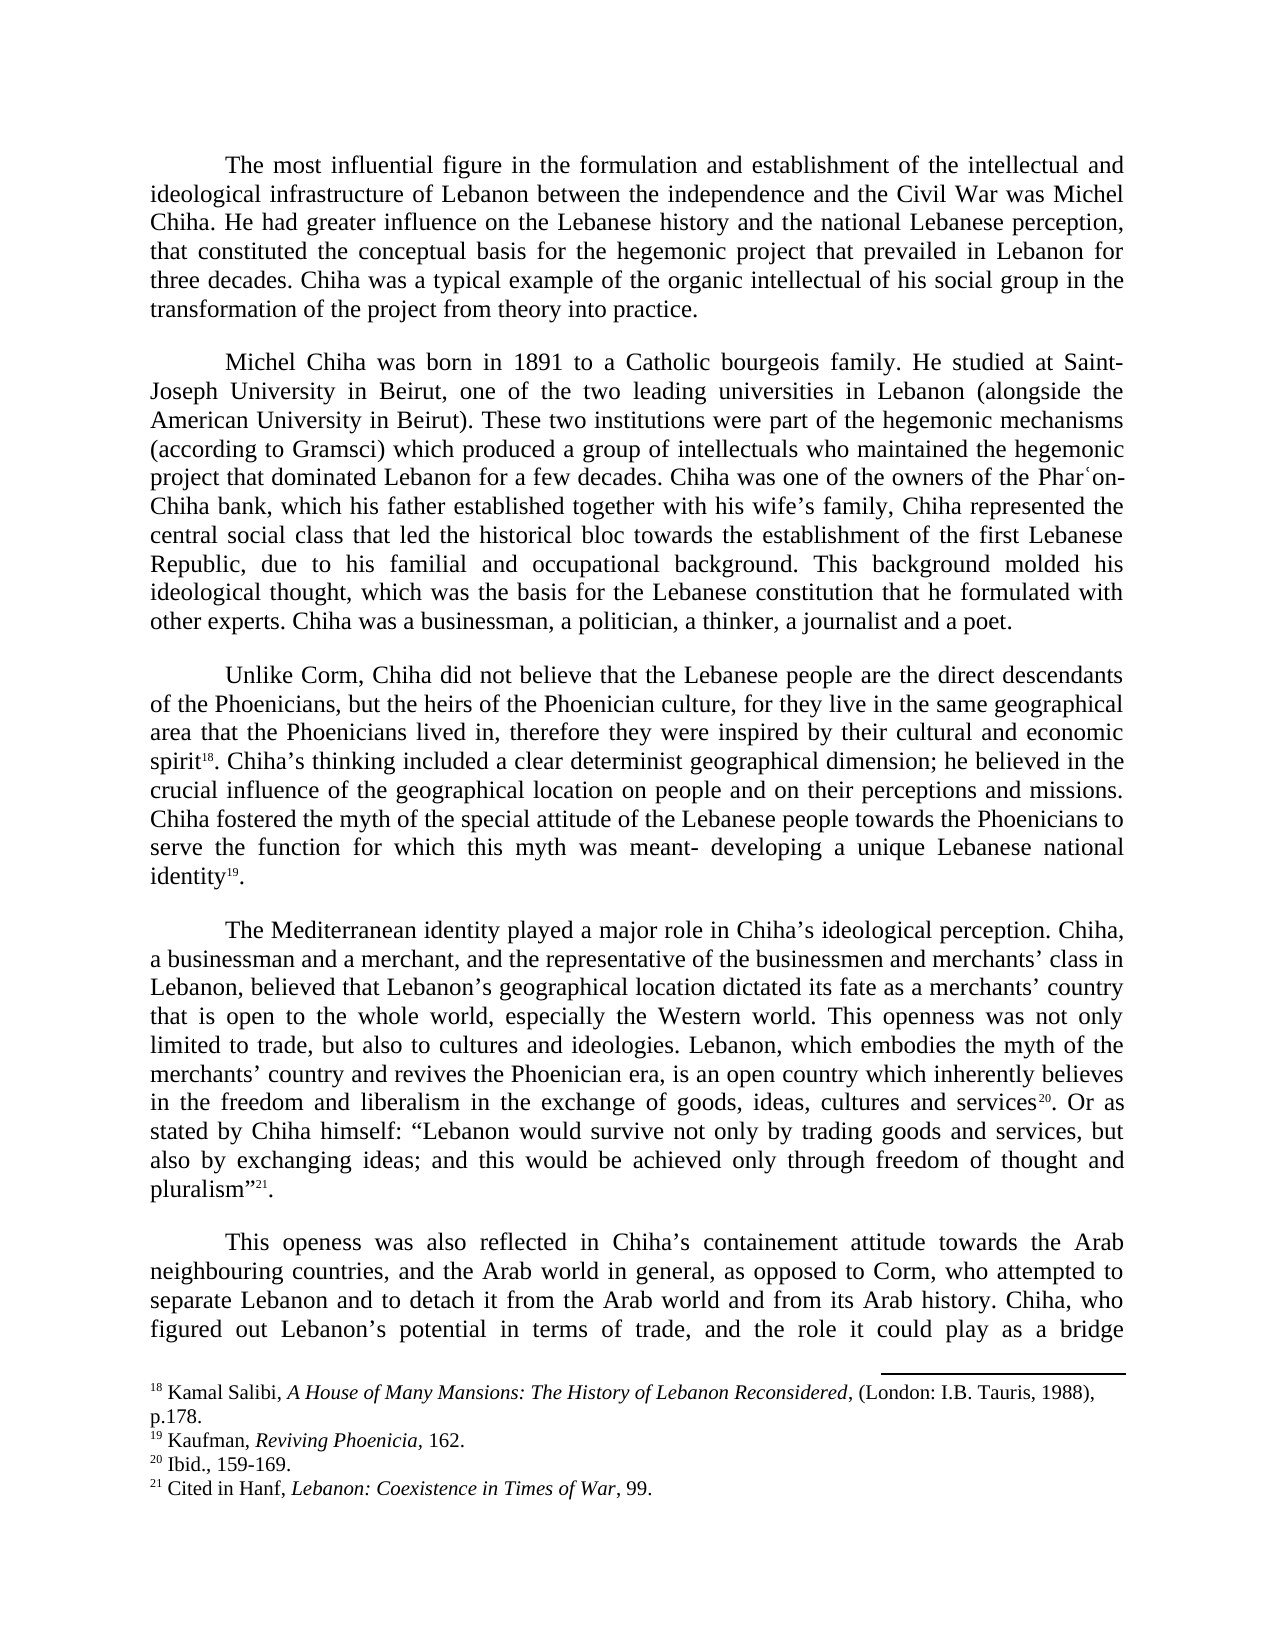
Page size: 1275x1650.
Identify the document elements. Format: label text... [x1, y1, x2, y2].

text Michel Chiha was born in 1891 to a Catholic bourgeois family. He studied at Saint-Joseph University in Beirut, one of the two leading universities in Lebanon (alongside the American University in Beirut). These two institutions were part of the hegemonic mechanisms (according to Gramsci) which produced a group of intellectuals who maintained the hegemonic project that dominated Lebanon for a few decades. Chiha was one of the owners of the Pharʿon-Chiha bank, which his father established together with his wife’s family, Chiha represented the central social class that led the historical bloc towards the establishment of the first Lebanese Republic, due to his familial and occupational background. This background molded his ideological thought, which was the basis for the Lebanese constitution that he formulated with other experts. Chiha was a businessman, a politician, a thinker, a journalist and a poet. [150, 347, 1125, 635]
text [150, 1227, 1125, 1342]
text The most influential figure in the formulation and establishment of the intellectual and ideological infrastructure of Lebanon between the independence and the Civil War was Michel Chiha. He had greater influence on the Lebanese history and the national Lebanese perception, that constituted the conceptual basis for the hegemonic project that prevailed in Lebanon for three decades. Chiha was a typical example of the organic intellectual of his social group in the transformation of the project from theory into practice. [150, 150, 1125, 322]
text Unlike Corm, Chiha did not believe that the Lebanese people are the direct descendants of the Phoenicians, but the heirs of the Phoenician culture, for they live in the same geographical area that the Phoenicians lived in, therefore they were inspired by their cultural and economic spirit. Chiha’s thinking included a clear determinist geographical dimension; he believed in the crucial influence of the geographical location on people and on their perceptions and missions. Chiha fostered the myth of the special attitude of the Lebanese people towards the Phoenicians to serve the function for which this myth was meant- developing a unique Lebanese national identity. [150, 660, 1125, 890]
text The Mediterranean identity played a major role in Chiha’s ideological perception. Chiha, a businessman and a merchant, and the representative of the businessmen and merchants’ class in Lebanon, believed that Lebanon’s geographical location dictated its fate as a merchants’ country that is open to the whole world, especially the Western world. This openness was not only limited to trade, but also to cultures and ideologies. Lebanon, which embodies the myth of the merchants’ country and revives the Phoenician era, is an open country which inherently believes in the freedom and liberalism in the exchange of goods, ideas, cultures and services. Or as stated by Chiha himself: “Lebanon would survive not only by trading goods and services, but also by exchanging ideas; and this would be achieved only through freedom of thought and pluralism”. [150, 915, 1125, 1202]
